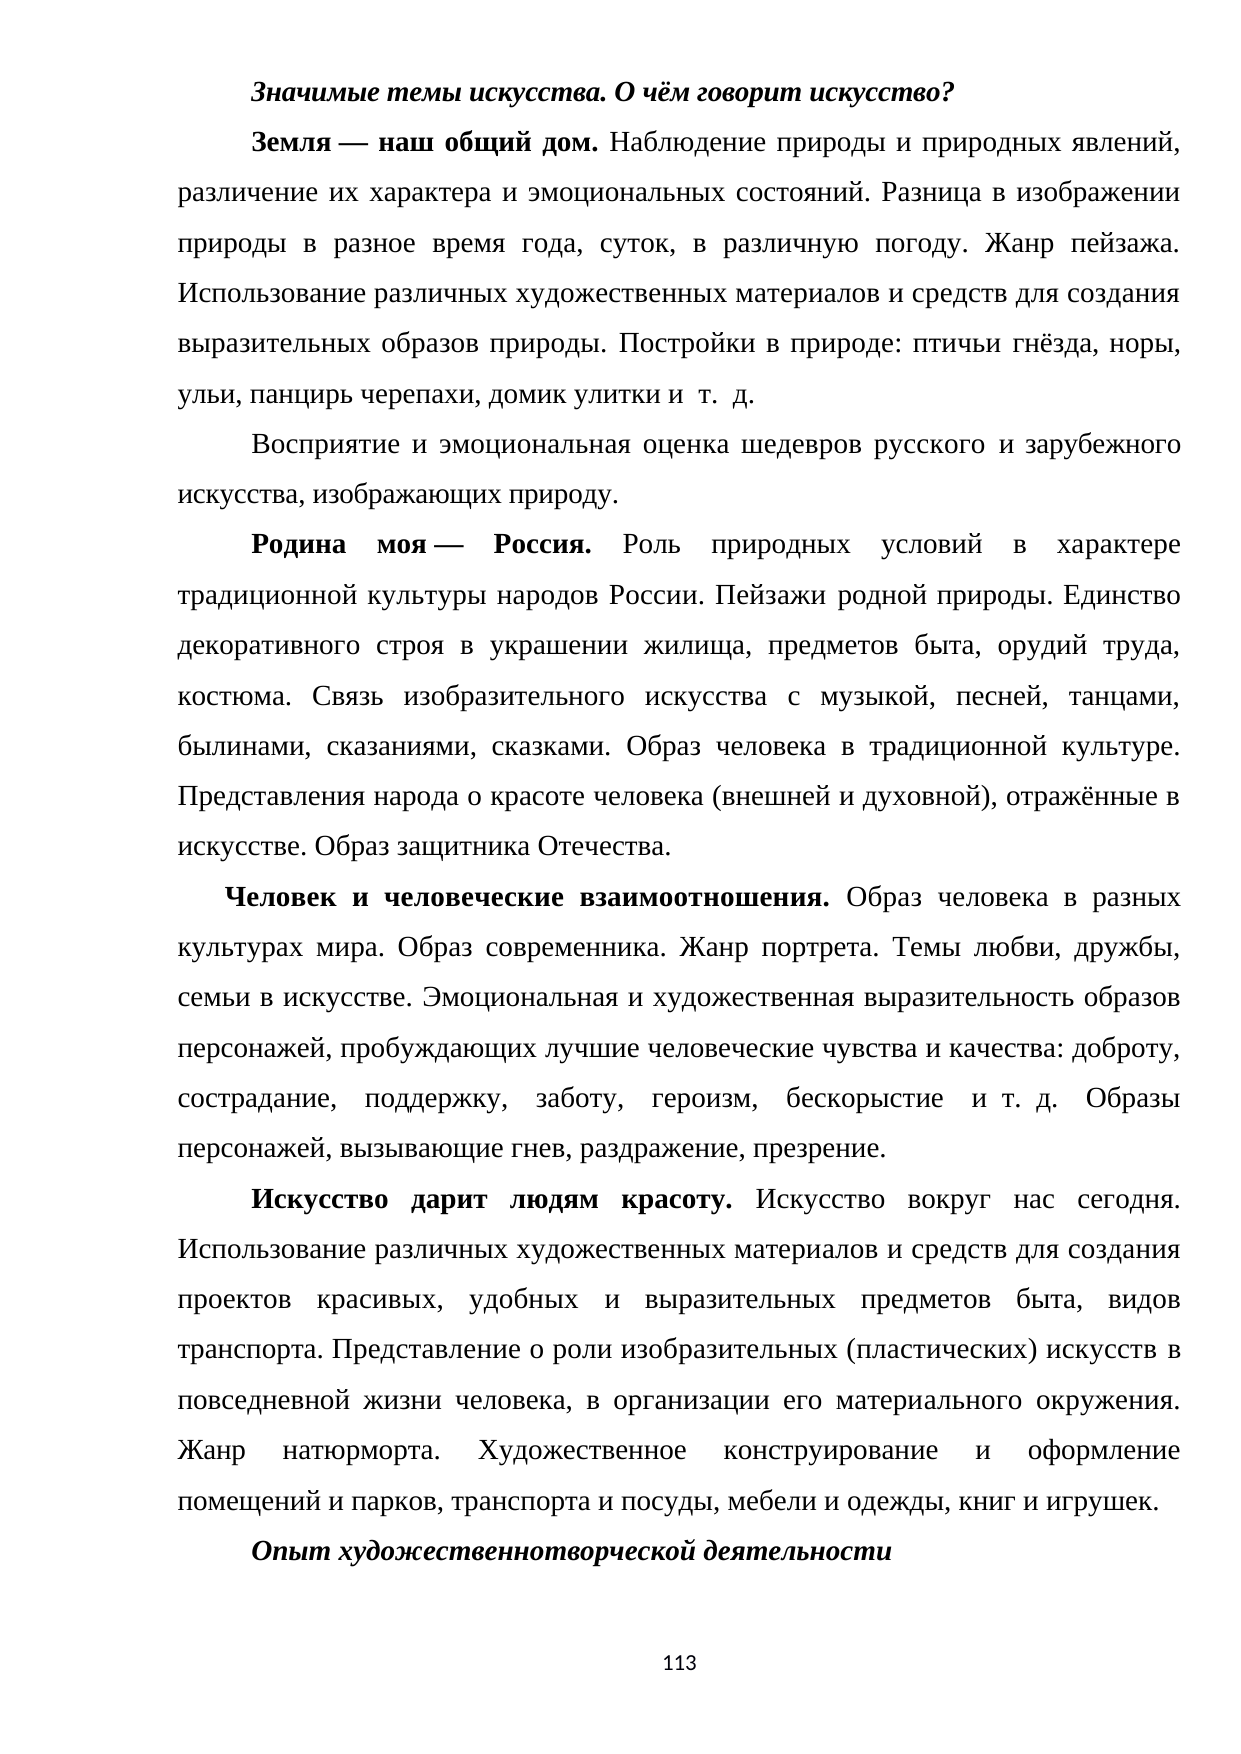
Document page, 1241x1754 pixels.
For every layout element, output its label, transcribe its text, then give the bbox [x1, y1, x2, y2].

text Опыт художественно­творческой деятельности [177, 1533, 1181, 1566]
text Искусство дарит людям красоту. Искусство вокруг нас сегодня. Использование различных художественных материалов и средств для создания проектов красивых, удобных и выразительных предметов быта, видов транспорта. Представление о роли изобразительных (пластических) искусств в повседневной жизни человека, в организации его материального окружения. Жанр натюрморта. Художественное конструирование и оформление помещений и парков, транспорта и посуды, мебели и одежды, книг и игрушек. [177, 1181, 1181, 1516]
text Земля — наш общий дом. Наблюдение природы и природных явлений, различение их характера и эмоциональных состояний. Разница в изображении природы в разное время года, суток, в различную погоду. Жанр пейзажа. Использование различных художественных материалов и средств для создания выразительных образов природы. Постройки в природе: птичьи гнёзда, норы, ульи, панцирь черепахи, домик улитки и т. д. [177, 124, 1181, 409]
text Значимые темы искусства. О чём говорит искусство? [177, 74, 1181, 107]
text Человек и человеческие взаимоотношения. Образ человека в разных культурах мира. Образ современника. Жанр портрета. Темы любви, дружбы, семьи в искусстве. Эмоциональная и художественная выразительность образов персонажей, пробуждающих лучшие человеческие чувства и качества: доброту, сострадание, поддержку, заботу, героизм, бескорыстие и т. д. Образы персонажей, вызывающие гнев, раздражение, презрение. [177, 879, 1181, 1164]
text Восприятие и эмоциональная оценка шедевров русского и зарубежного искусства, изображающих природу. [177, 426, 1181, 510]
text Родина моя — Россия. Роль природных условий в характере традиционной культуры народов России. Пейзажи родной природы. Единство декоративного строя в украшении жилища, предметов быта, орудий труда, костюма. Связь изобразительного искусства с музыкой, песней, танцами, былинами, сказаниями, сказками. Образ человека в традиционной культуре. Представления народа о красоте человека (внешней и духовной), отражённые в искусстве. Образ защитника Отечества. [177, 527, 1181, 862]
